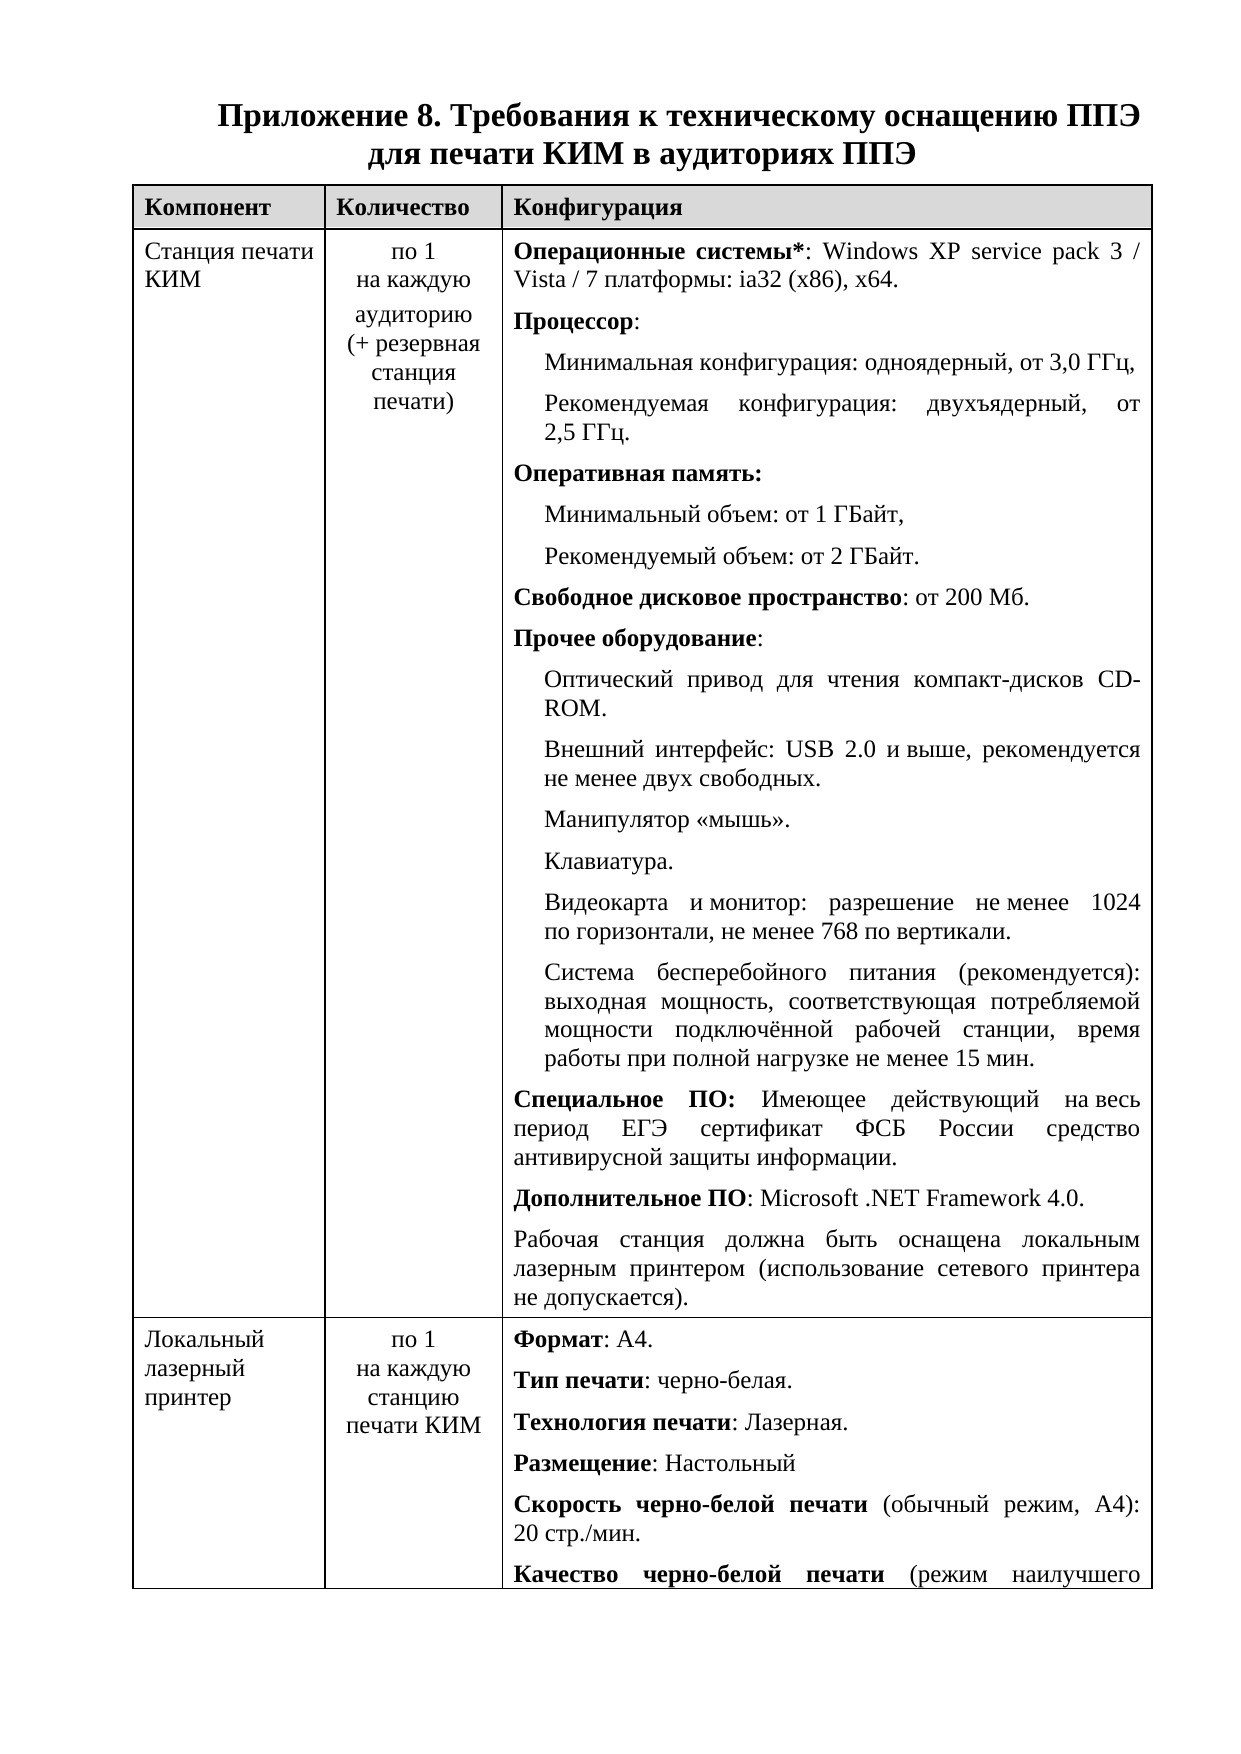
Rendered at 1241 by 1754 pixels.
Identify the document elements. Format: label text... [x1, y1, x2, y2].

table_cell Локальный лазерный принтер [134, 1318, 324, 1588]
table_cell по 1 на каждую станцию печати КИМ [326, 1318, 502, 1588]
table_cell Станция печати КИМ [134, 230, 324, 1317]
table_cell Операционные системы*: Windows XP service pack 3 / Vista / 7 платформы: ia32 (x86), x64. Процессор: Минимальная конфигурация: одноядерный, от 3,0 ГГц, Рекомендуемая конфигурация: двухъядерный, от 2,5 ГГц. Оперативная память: Минимальный объем: от 1 ГБайт, Рекомендуемый объем: от 2 ГБайт. Свободное дисковое пространство: от 200 Мб. Прочее оборудование: Оптический привод для чтения компакт-дисков CD-ROM. Внешний интерфейс: USB 2.0 и выше, рекомендуется не менее двух свободных. Манипулятор «мышь». Клавиатура. Видеокарта и монитор: разрешение не менее 1024 по горизонтали, не менее 768 по вертикали. Система бесперебойного питания (рекомендуется): выходная мощность, соответствующая потребляемой мощности подключённой рабочей станции, время работы при полной нагрузке не менее 15 мин. Специальное ПО: Имеющее действующий на весь период ЕГЭ сертификат ФСБ России средство антивирусной защиты информации. Дополнительное ПО: Microsoft .NET Framework 4.0. Рабочая станция должна быть оснащена локальным лазерным принтером (использование сетевого принтера не допускается). [503, 230, 1151, 1317]
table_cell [503, 1318, 1151, 1588]
subtitle Приложение 8. Требования к техническому оснащению ППЭ для печати КИМ в аудиториях ППЭ [133, 95, 1152, 172]
table_cell по 1 на каждую аудиторию (+ резервная станция печати) [326, 230, 502, 1317]
table_header Компонент [134, 186, 324, 227]
table_header Конфигурация [503, 186, 1151, 227]
table_header Количество [326, 186, 501, 227]
